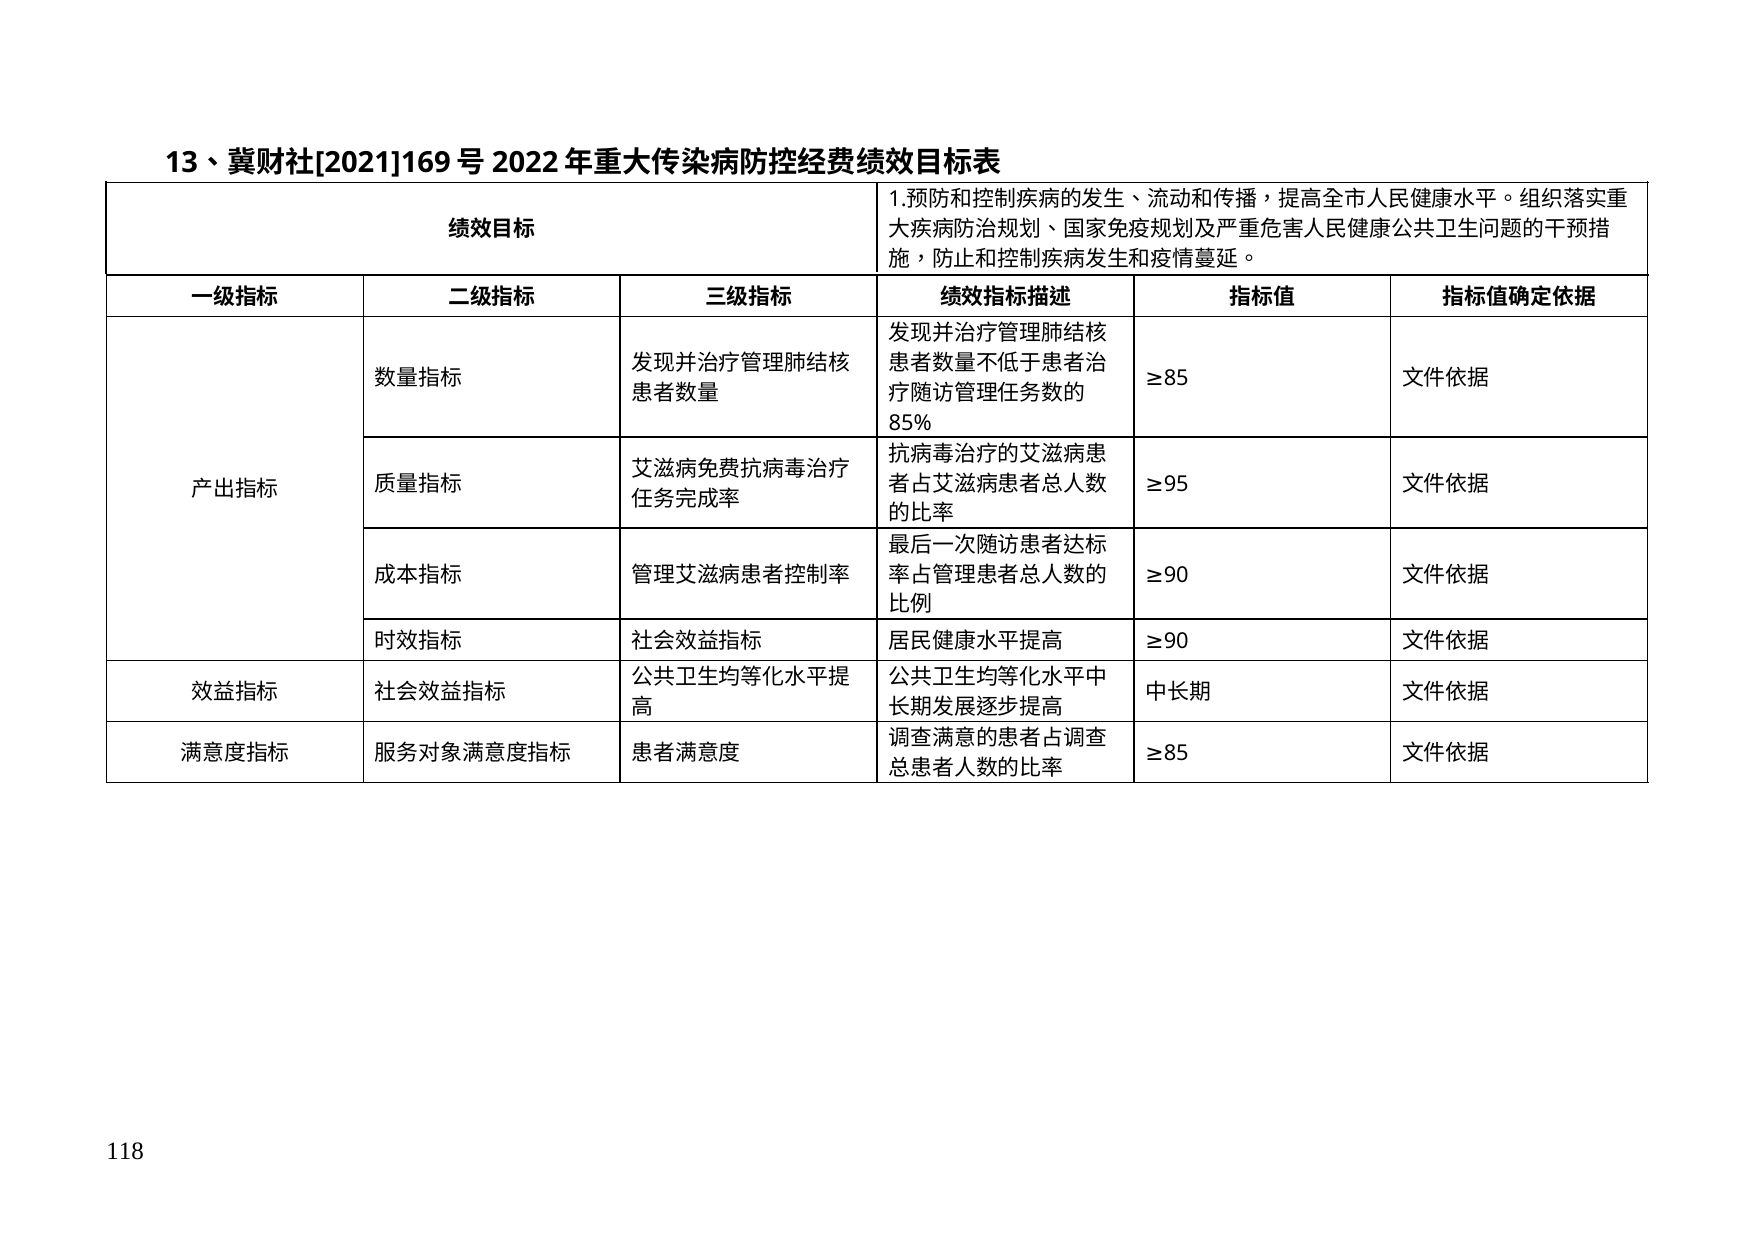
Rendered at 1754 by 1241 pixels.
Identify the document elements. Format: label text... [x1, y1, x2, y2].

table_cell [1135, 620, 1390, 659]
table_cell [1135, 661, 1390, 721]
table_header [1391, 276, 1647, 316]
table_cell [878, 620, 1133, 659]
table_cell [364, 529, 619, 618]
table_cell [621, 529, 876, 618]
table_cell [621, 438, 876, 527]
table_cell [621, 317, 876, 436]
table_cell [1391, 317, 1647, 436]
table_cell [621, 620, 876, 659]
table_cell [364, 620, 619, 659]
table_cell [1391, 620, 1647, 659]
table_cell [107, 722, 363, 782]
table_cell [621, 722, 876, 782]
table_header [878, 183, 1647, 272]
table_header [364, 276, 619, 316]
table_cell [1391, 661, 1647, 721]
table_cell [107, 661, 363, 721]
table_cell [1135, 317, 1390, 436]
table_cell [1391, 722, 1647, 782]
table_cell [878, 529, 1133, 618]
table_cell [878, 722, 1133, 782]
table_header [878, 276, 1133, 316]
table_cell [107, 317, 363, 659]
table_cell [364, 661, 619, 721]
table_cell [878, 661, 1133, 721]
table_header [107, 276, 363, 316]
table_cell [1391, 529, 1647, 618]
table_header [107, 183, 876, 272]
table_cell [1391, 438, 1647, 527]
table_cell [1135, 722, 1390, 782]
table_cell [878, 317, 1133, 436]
text 13、冀财社[2021]169号2022年重大传染病防控经费绩效目标表 [106, 142, 1648, 181]
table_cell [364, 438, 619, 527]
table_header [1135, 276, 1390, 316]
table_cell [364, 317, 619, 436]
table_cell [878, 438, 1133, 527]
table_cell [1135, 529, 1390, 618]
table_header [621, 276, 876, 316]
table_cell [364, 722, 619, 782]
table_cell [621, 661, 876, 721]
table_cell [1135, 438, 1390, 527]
